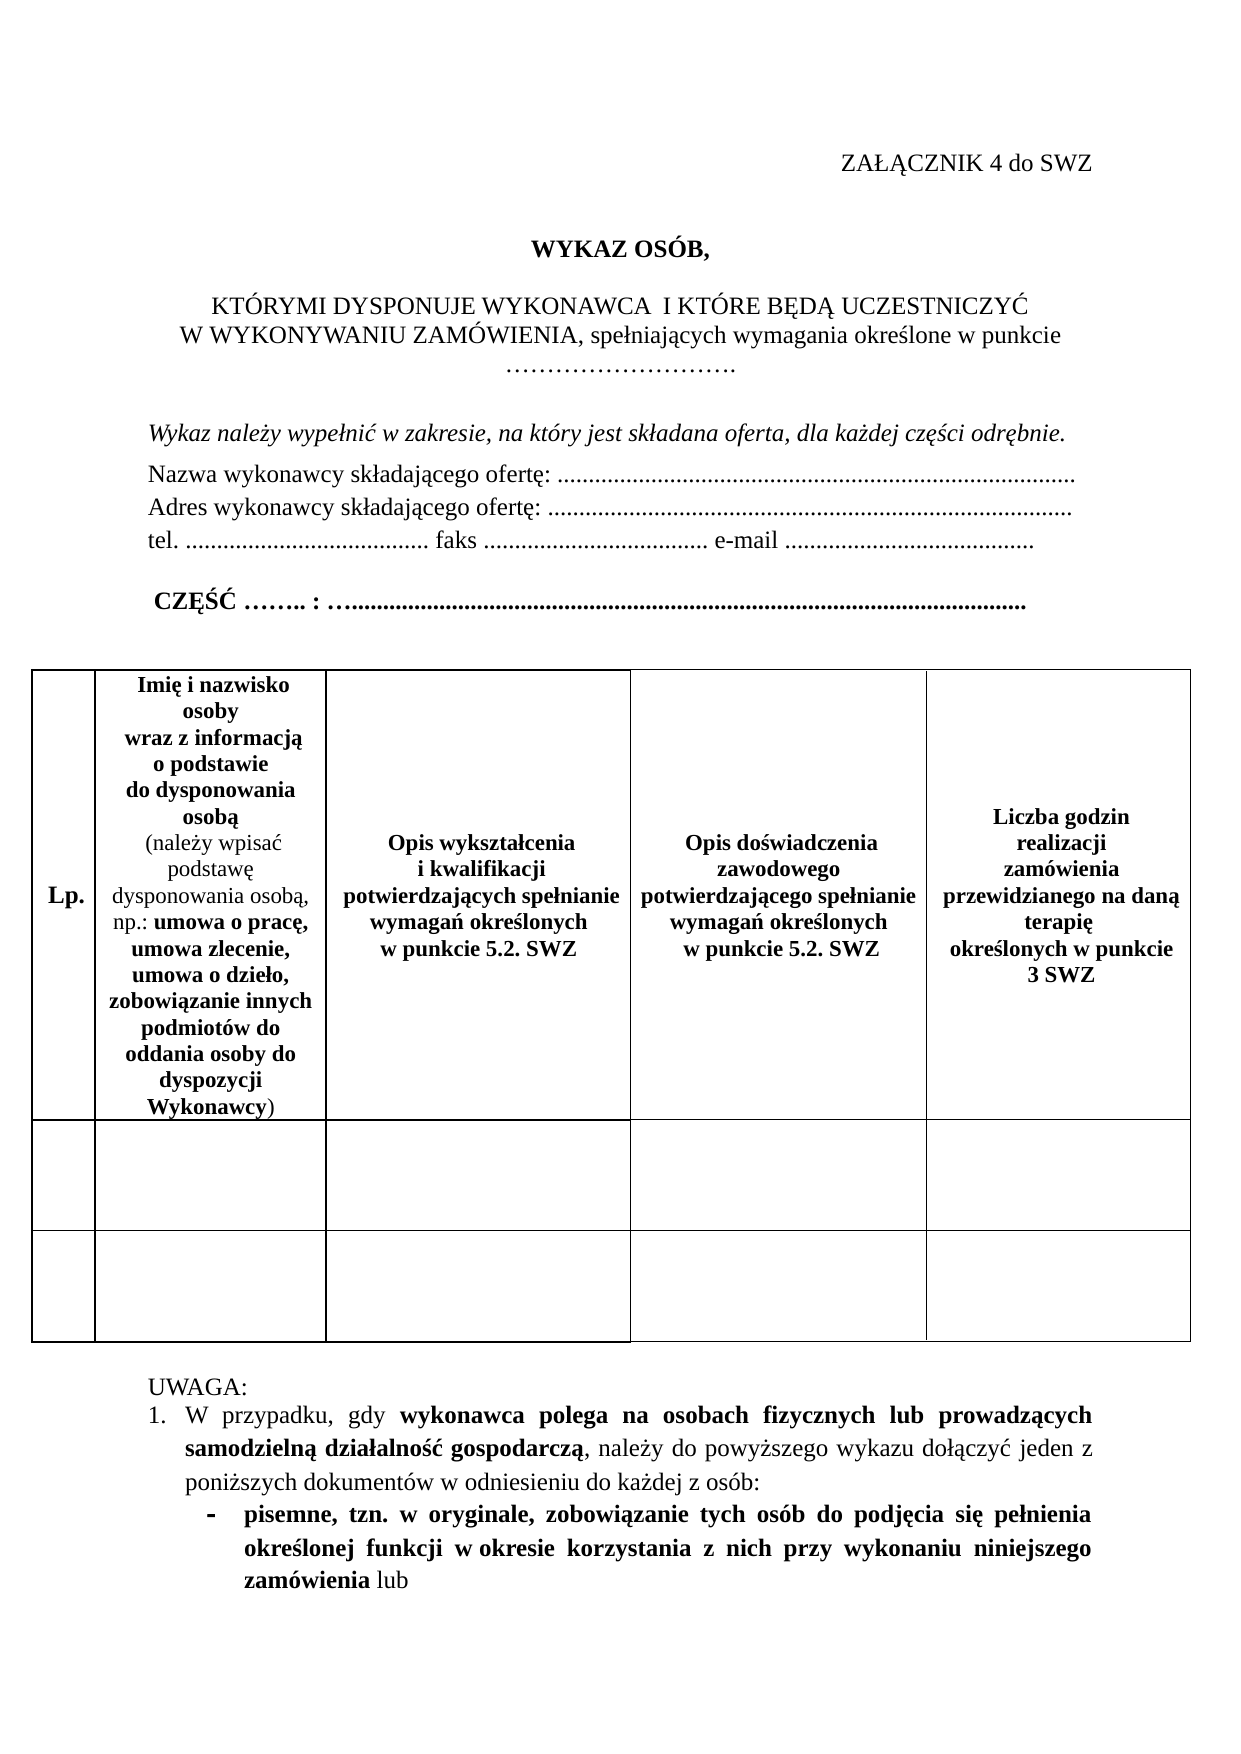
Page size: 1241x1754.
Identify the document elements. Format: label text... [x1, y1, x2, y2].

list pisemne, tzn. w oryginale, zobowiązanie tych osób do podjęcia się pełnienia określonej funkcji w okresie korzystania z nich przy wykonaniu niniejszego zamówienia lub [207, 1499, 1093, 1594]
table_cell [927, 1120, 1190, 1230]
table_header Opis doświadczenia zawodowego potwierdzającego spełnianie wymagań określonych w punkcie 5.2. SWZ [631, 670, 926, 1119]
table_cell [327, 1121, 630, 1230]
text Nazwa wykonawcy składającego ofertę: ................................................................................... [148, 459, 1093, 487]
table_cell [33, 1231, 94, 1341]
table_cell [96, 1121, 325, 1230]
table_cell [631, 1120, 926, 1230]
text UWAGA: [148, 1372, 1093, 1401]
text Wykaz należy wypełnić w zakresie, na który jest składana oferta, dla każdej części odrębnie. [148, 418, 1093, 447]
table_header Opis wykształcenia i kwalifikacji potwierdzających spełnianie wymagań określonych w punkcie 5.2. SWZ [327, 671, 630, 1119]
text ZAŁĄCZNIK 4 do SWZ [148, 148, 1093, 176]
text Adres wykonawcy składającego ofertę: .................................................................................... [148, 492, 1093, 520]
table_cell [926, 1231, 1190, 1341]
table_cell [96, 1231, 325, 1341]
table_header Liczba godzin realizacji zamówienia przewidzianego na daną terapię określonych w punkcie 3 SWZ [926, 670, 1190, 1119]
table_header Lp. [33, 671, 94, 1119]
table_cell [33, 1121, 94, 1230]
table_cell [631, 1231, 926, 1341]
list CZĘŚĆ …….. : …............................................................................................................ [148, 586, 1093, 615]
table_header Imię i nazwisko osoby wraz z informacją o podstawie do dysponowania osobą (należy wpisać podstawę dysponowania osobą, np.: umowa o pracę, umowa zlecenie, umowa o dzieło, zobowiązanie innych podmiotów do oddania osoby do dyspozycji Wykonawcy) [96, 671, 325, 1119]
text tel. ....................................... faks .................................... e-mail ........................................ [148, 525, 1093, 553]
table_cell [327, 1231, 630, 1341]
text KTÓRYMI DYSPONUJE WYKONAWCA I KTÓRE BĘDĄ UCZESTNICZYĆ W WYKONYWANIU ZAMÓWIENIA, spełniających wymagania określone w punkcie ………………………. [148, 291, 1093, 378]
list W przypadku, gdy wykonawca polega na osobach fizycznych lub prowadzących samodzielną działalność gospodarczą, należy do powyższego wykazu dołączyć jeden z poniższych dokumentów w odniesieniu do każdej z osób: [148, 1401, 1093, 1495]
subtitle WYKAZ OSÓB, [148, 234, 1093, 263]
